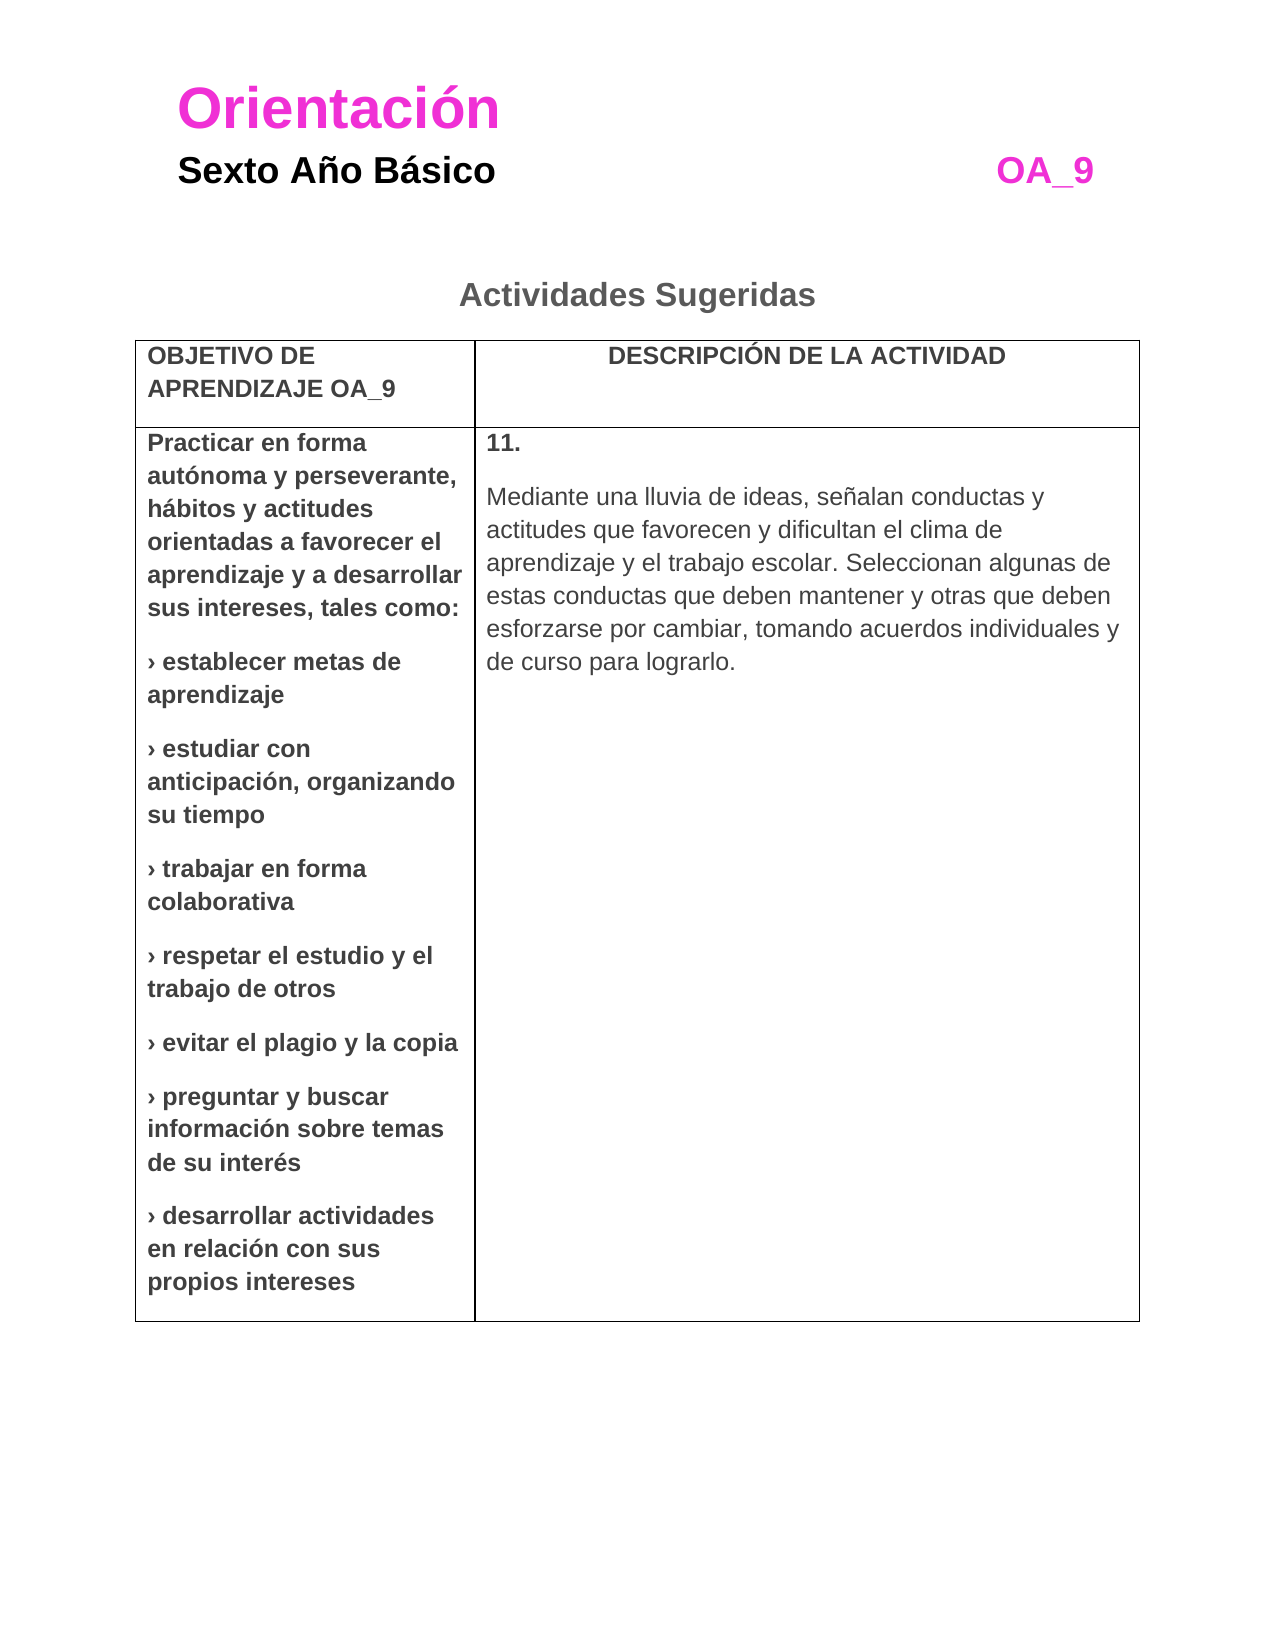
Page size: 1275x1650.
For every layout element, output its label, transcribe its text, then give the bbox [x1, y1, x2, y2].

table_header OBJETIVO DE APRENDIZAJE OA_9 [136, 341, 474, 427]
table_header DESCRIPCIÓN DE LA ACTIVIDAD [476, 341, 1139, 427]
table_cell 11. Mediante una lluvia de ideas, señalan conductas y actitudes que favorecen y dificultan el clima de aprendizaje y el trabajo escolar. Seleccionan algunas de estas conductas que deben mantener y otras que deben esforzarse por cambiar, tomando acuerdos individuales y de curso para lograrlo. [476, 428, 1139, 1321]
table_cell Practicar en forma autónoma y perseverante, hábitos y actitudes orientadas a favorecer el aprendizaje y a desarrollar sus intereses, tales como: › establecer metas de aprendizaje › estudiar con anticipación, organizando su tiempo › trabajar en forma colaborativa › respetar el estudio y el trabajo de otros › evitar el plagio y la copia › preguntar y buscar información sobre temas de su interés › desarrollar actividades en relación con sus propios intereses [136, 428, 474, 1321]
text Actividades Sugeridas [177, 274, 1098, 313]
